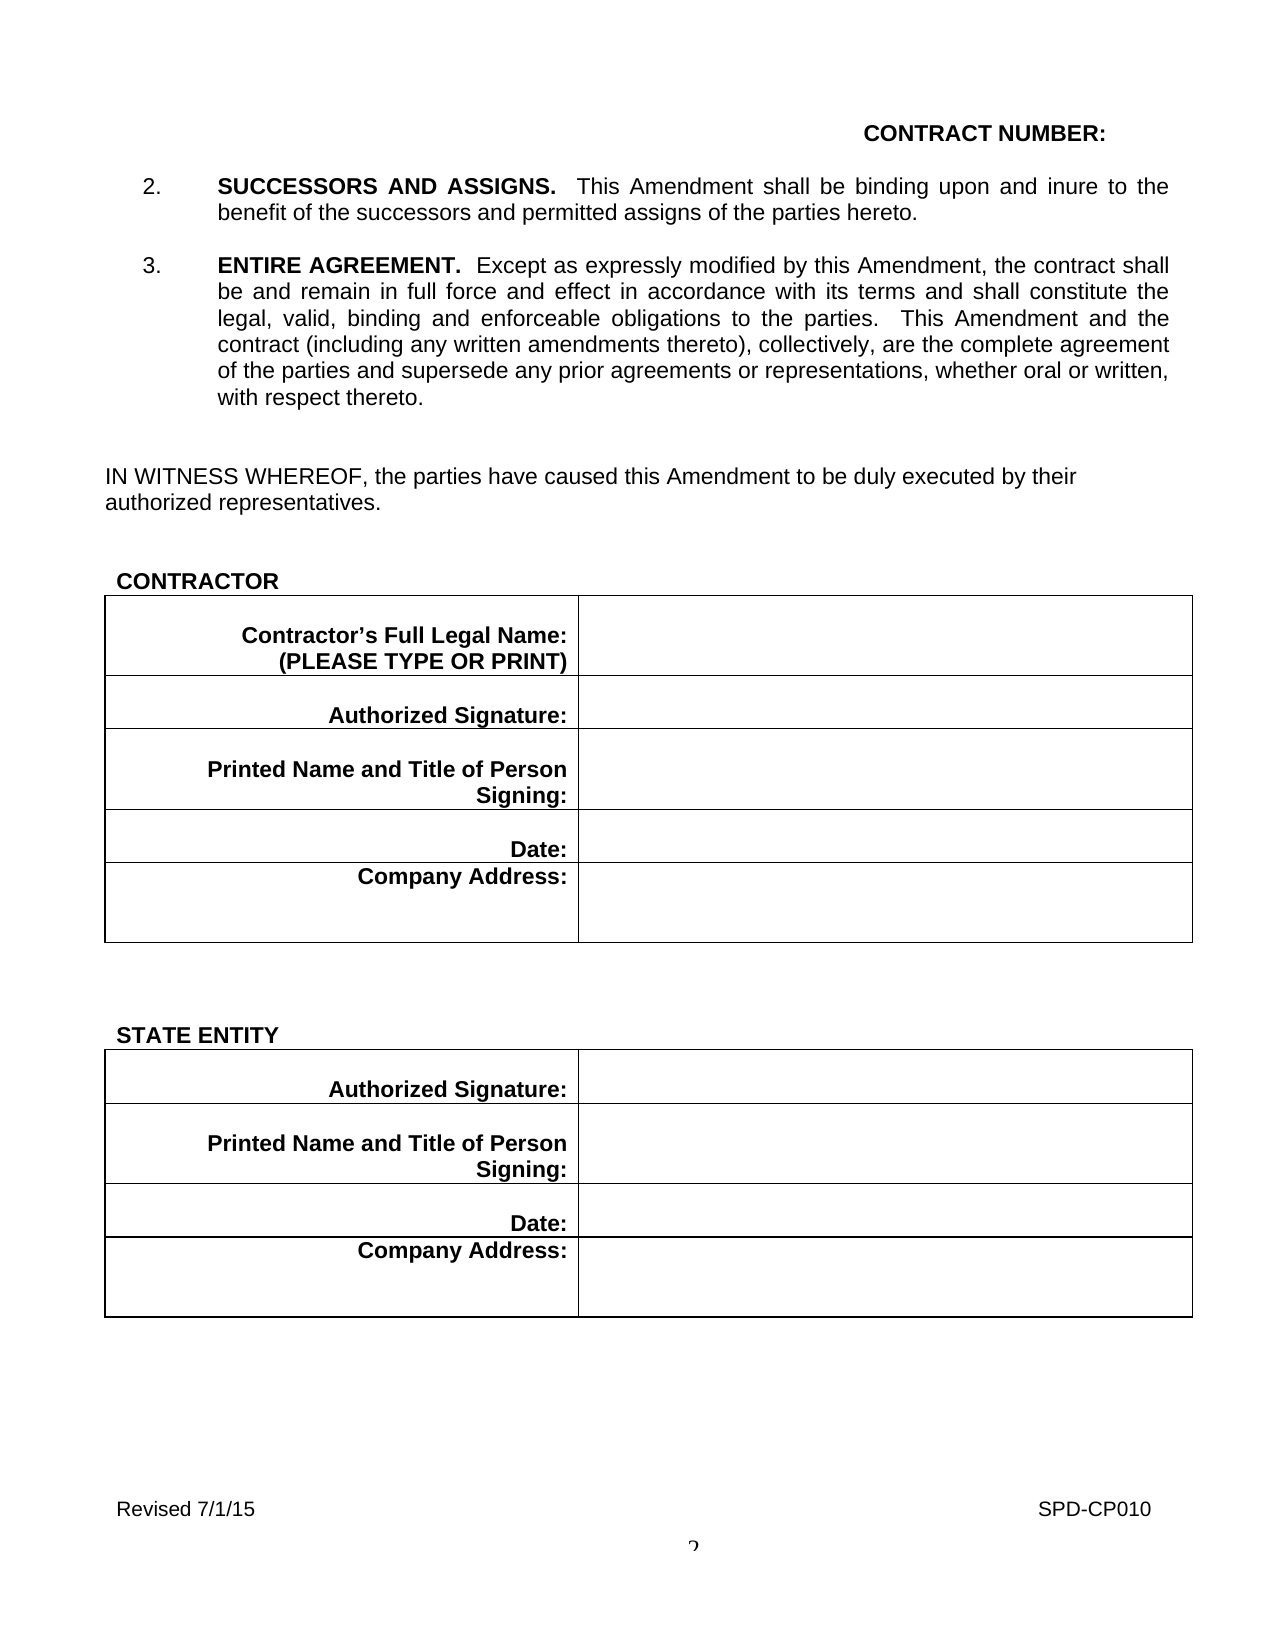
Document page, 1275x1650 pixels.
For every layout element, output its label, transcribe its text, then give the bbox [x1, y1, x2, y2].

table_cell [579, 863, 1192, 942]
list SUCCESSORS AND ASSIGNS. This Amendment shall be binding upon and inure to the benefit of the successors and permitted assigns of the parties hereto. [142, 173, 1170, 226]
table_cell Printed Name and Title of Person Signing: [106, 1104, 578, 1183]
table_cell [579, 676, 1192, 728]
text CONTRACT NUMBER: [217, 120, 1170, 146]
table_cell Company Address: [106, 863, 578, 942]
table_cell [579, 1050, 1192, 1102]
table_header CONTRACTOR [105, 568, 1192, 594]
table_cell [579, 1104, 1192, 1183]
table_cell Date: [106, 810, 578, 862]
text IN WITNESS WHEREOF, the parties have caused this Amendment to be duly executed by their authorized representatives. [105, 463, 1170, 515]
table_cell [579, 729, 1192, 808]
table_cell Authorized Signature: [106, 676, 578, 728]
table_cell Printed Name and Title of Person Signing: [106, 729, 578, 808]
table_cell Authorized Signature: [106, 1050, 578, 1102]
table_cell Date: [106, 1184, 578, 1236]
table_cell [579, 810, 1192, 862]
table_header STATE ENTITY [105, 996, 1192, 1049]
list ENTIRE AGREEMENT. Except as expressly modified by this Amendment, the contract shall be and remain in full force and effect in accordance with its terms and shall constitute the legal, valid, binding and enforceable obligations to the parties. This Amendment and the contract (including any written amendments thereto), collectively, are the complete agreement of the parties and supersede any prior agreements or representations, whether oral or written, with respect thereto. [142, 252, 1170, 410]
table_cell Contractor’s Full Legal Name: (PLEASE TYPE OR PRINT) [106, 596, 578, 674]
table_cell [579, 596, 1192, 674]
table_cell [579, 1184, 1192, 1236]
table_cell [579, 1238, 1192, 1316]
table_cell Company Address: [106, 1238, 578, 1316]
